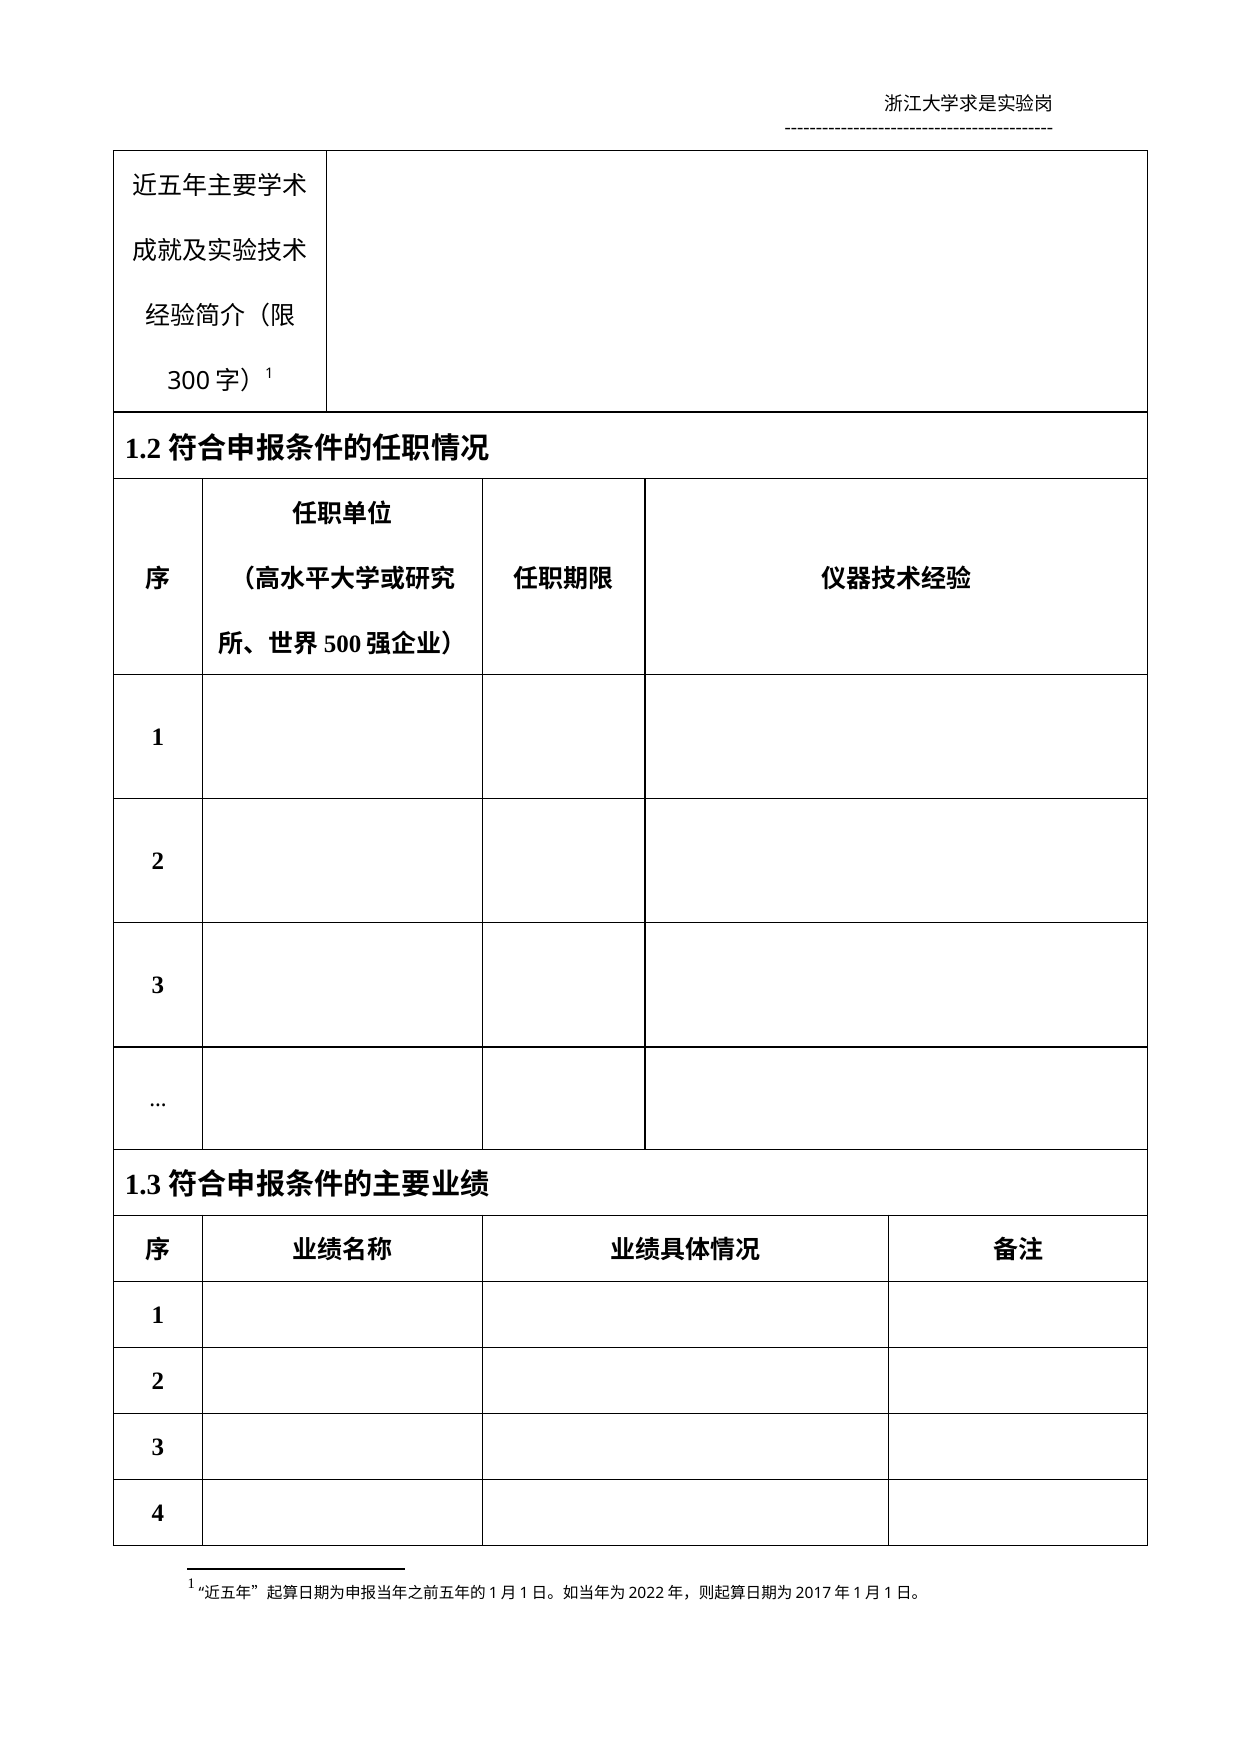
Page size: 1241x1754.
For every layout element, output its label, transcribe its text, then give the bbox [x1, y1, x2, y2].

table_cell [203, 1480, 482, 1545]
table_header 1.2 符合申报条件的任职情况 [114, 413, 1147, 478]
table_cell [646, 923, 1147, 1046]
table_cell [327, 151, 1147, 411]
table_cell [646, 1048, 1147, 1148]
table_cell 业绩名称 [203, 1216, 482, 1281]
table_cell 仪器技术经验 [646, 479, 1147, 674]
table_cell 序 [114, 1216, 202, 1281]
table_cell [203, 675, 482, 798]
table_cell [483, 799, 644, 922]
table_cell [889, 1348, 1147, 1413]
table_cell 4 [114, 1480, 202, 1545]
table_cell 1 [114, 1282, 202, 1347]
table_cell [203, 1348, 482, 1413]
table_cell [646, 675, 1147, 798]
table_cell [889, 1282, 1147, 1347]
table_cell 序 [114, 479, 202, 674]
table_cell 2 [114, 799, 202, 922]
table_cell [203, 1282, 482, 1347]
table_cell 2 [114, 1348, 202, 1413]
table_cell [483, 923, 644, 1046]
table_cell [889, 1480, 1147, 1545]
table_cell [483, 1480, 888, 1545]
table_cell 近五年主要学术成就及实验技术经验简介（限300字） [114, 151, 326, 411]
table_cell [889, 1414, 1147, 1479]
table_cell 3 [114, 923, 202, 1046]
table_cell 1.3 符合申报条件的主要业绩 [114, 1150, 1147, 1214]
table_cell 任职期限 [483, 479, 644, 674]
table_cell 任职单位 （高水平大学或研究所、世界500强企业） [203, 479, 482, 674]
table_cell [203, 923, 482, 1046]
table_cell 业绩具体情况 [483, 1216, 888, 1281]
table_cell [203, 1414, 482, 1479]
table_cell [646, 799, 1147, 922]
table_cell [203, 799, 482, 922]
table_cell 3 [114, 1414, 202, 1479]
table_cell [483, 1048, 644, 1148]
table_cell [483, 1348, 888, 1413]
table_cell 1 [114, 675, 202, 798]
table_cell [203, 1048, 482, 1148]
table_cell [483, 675, 644, 798]
table_cell [483, 1414, 888, 1479]
table_cell 备注 [889, 1216, 1147, 1281]
table_cell [483, 1282, 888, 1347]
table_cell … [114, 1048, 202, 1148]
